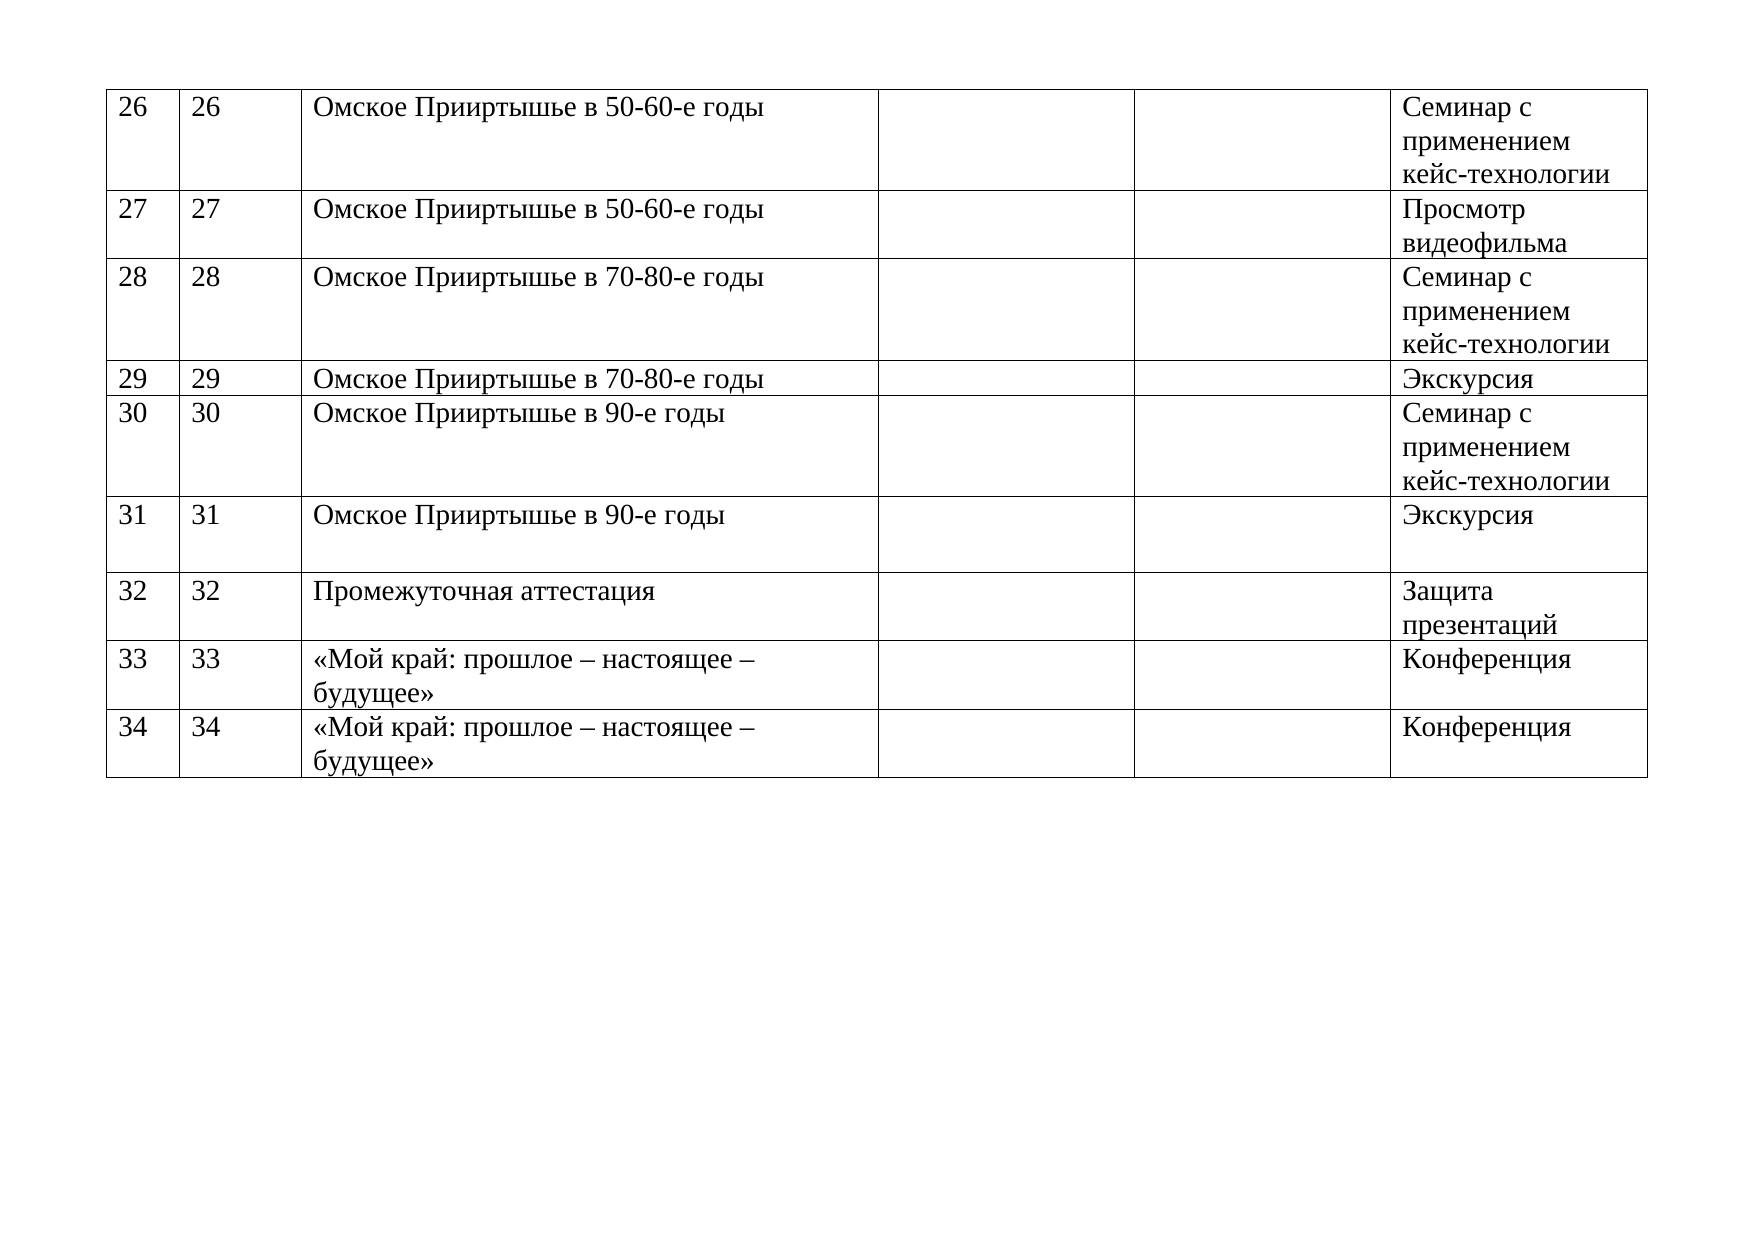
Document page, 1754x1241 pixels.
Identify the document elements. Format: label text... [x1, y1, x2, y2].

table_cell 33 [107, 641, 179, 708]
table_cell [1135, 497, 1390, 572]
table_cell [879, 90, 1134, 190]
table_cell Защита презентаций [1391, 573, 1647, 640]
table_cell 30 [107, 396, 179, 496]
table_cell 28 [180, 259, 301, 360]
table_cell 27 [180, 191, 301, 258]
table_cell 30 [180, 396, 301, 496]
table_cell 27 [107, 191, 179, 258]
table_cell 29 [107, 361, 179, 394]
table_cell Промежуточная аттестация [302, 573, 878, 640]
table_cell «Мой край: прошлое – настоящее – будущее» [302, 641, 878, 708]
table_cell [879, 396, 1134, 496]
table_cell [879, 710, 1134, 777]
table_cell Омское Прииртышье в 70-80-е годы [302, 361, 878, 394]
table_cell 28 [107, 259, 179, 360]
table_cell [879, 573, 1134, 640]
table_cell «Мой край: прошлое – настоящее – будущее» [302, 710, 878, 777]
table_cell Экскурсия [1391, 497, 1647, 572]
table_cell Просмотр видеофильма [1391, 191, 1647, 258]
table_cell [879, 361, 1134, 394]
table_cell Конференция [1391, 641, 1647, 708]
table_cell [1135, 710, 1390, 777]
table_cell Омское Прииртышье в 90-е годы [302, 396, 878, 496]
table_cell 32 [107, 573, 179, 640]
table_cell Омское Прииртышье в 70-80-е годы [302, 259, 878, 360]
table_cell [1135, 191, 1390, 258]
table_cell [879, 259, 1134, 360]
table_cell [1135, 641, 1390, 708]
table_cell 29 [180, 361, 301, 394]
table_cell 26 [180, 90, 301, 190]
table_cell Конференция [1391, 710, 1647, 777]
table_cell 34 [180, 710, 301, 777]
table_cell 31 [107, 497, 179, 572]
table_cell Омское Прииртышье в 90-е годы [302, 497, 878, 572]
table_cell [879, 497, 1134, 572]
table_cell [879, 641, 1134, 708]
table_cell [879, 191, 1134, 258]
table_cell Семинар с применением кейс-технологии [1391, 259, 1647, 360]
table_cell Экскурсия [1391, 361, 1647, 394]
table_cell Омское Прииртышье в 50-60-е годы [302, 191, 878, 258]
table_cell [1135, 396, 1390, 496]
table_cell 34 [107, 710, 179, 777]
table_cell Семинар с применением кейс-технологии [1391, 90, 1647, 190]
table_cell 33 [180, 641, 301, 708]
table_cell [302, 90, 878, 190]
table_cell [1135, 90, 1390, 190]
table_cell [1135, 361, 1390, 394]
table_cell 32 [180, 573, 301, 640]
table_cell [1135, 573, 1390, 640]
table_cell 26 [107, 90, 179, 190]
table_cell [1135, 259, 1390, 360]
table_cell 31 [180, 497, 301, 572]
table_cell Семинар с применением кейс-технологии [1391, 396, 1647, 496]
